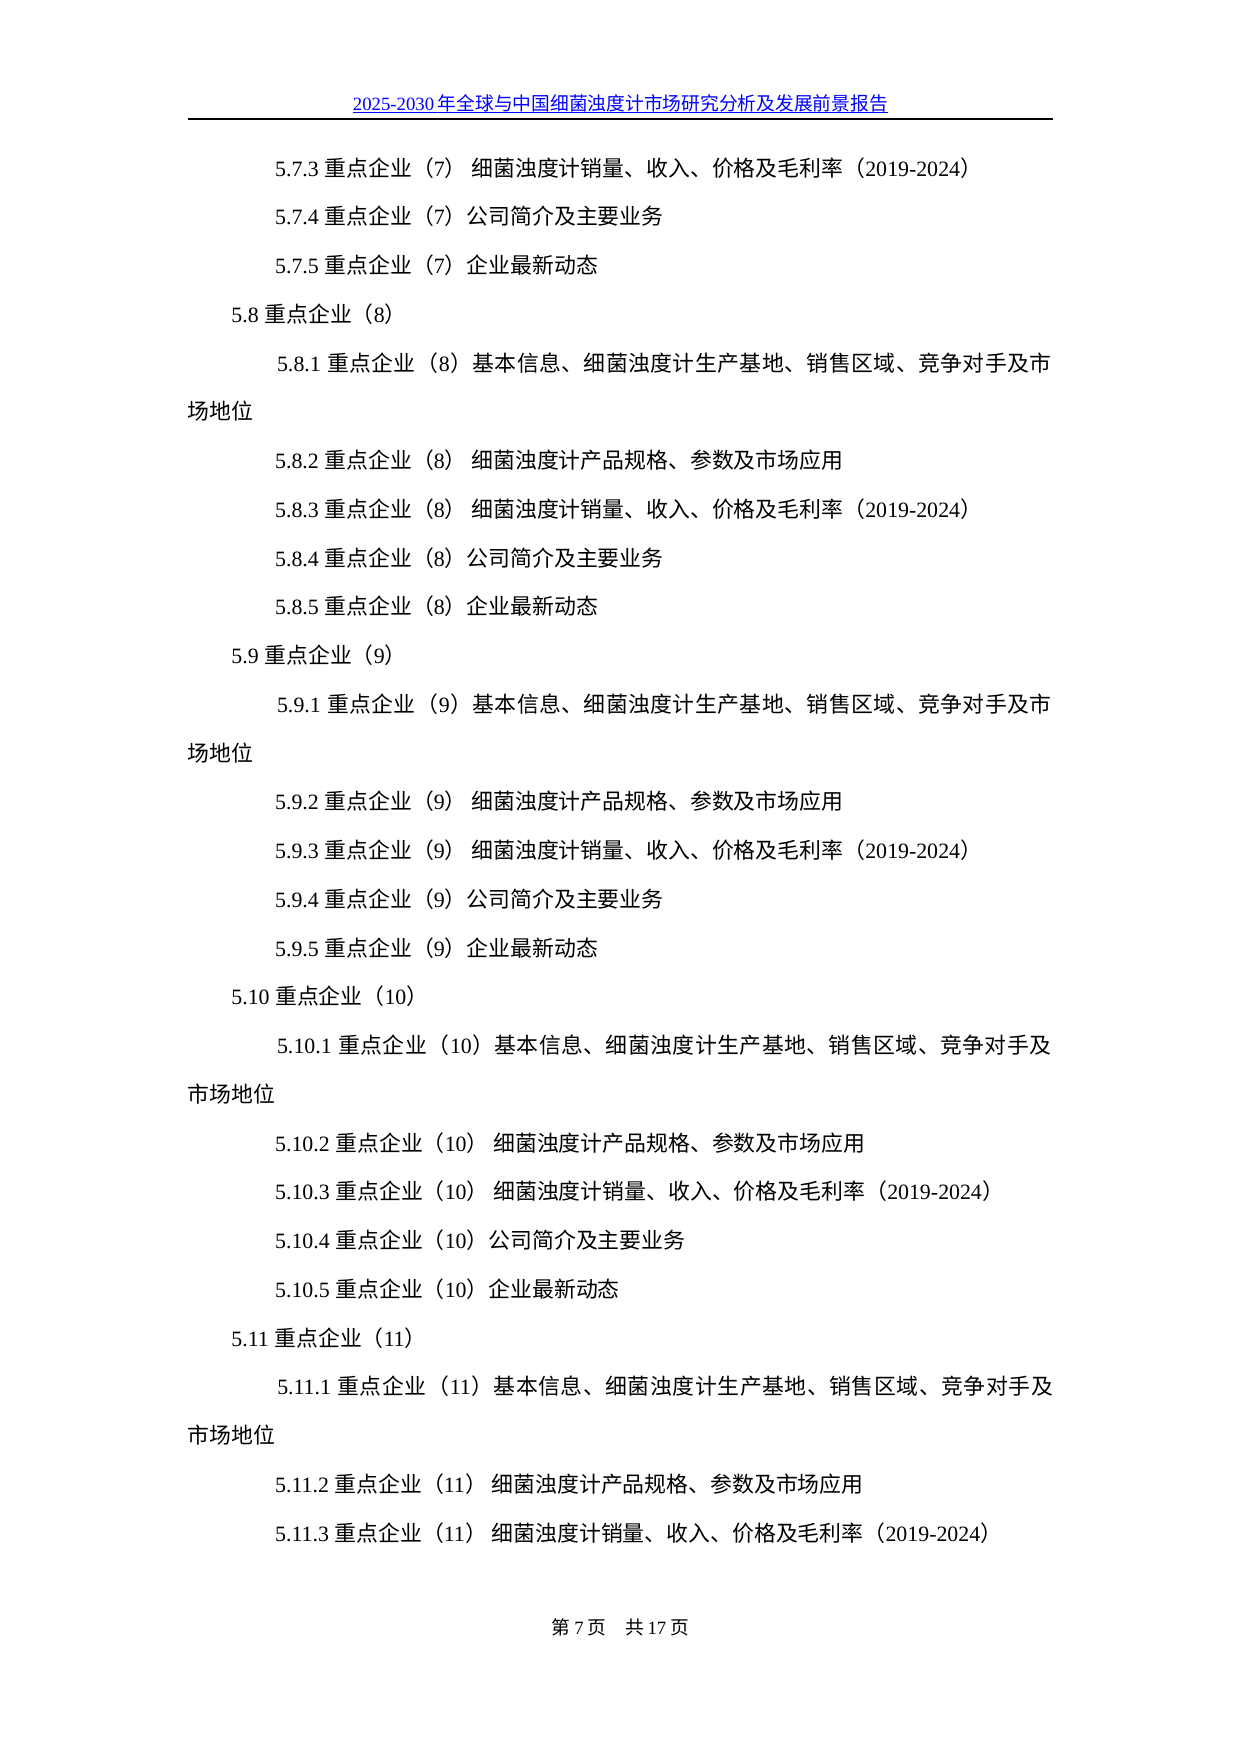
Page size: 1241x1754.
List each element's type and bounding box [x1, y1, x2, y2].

text [187, 150, 1053, 1548]
